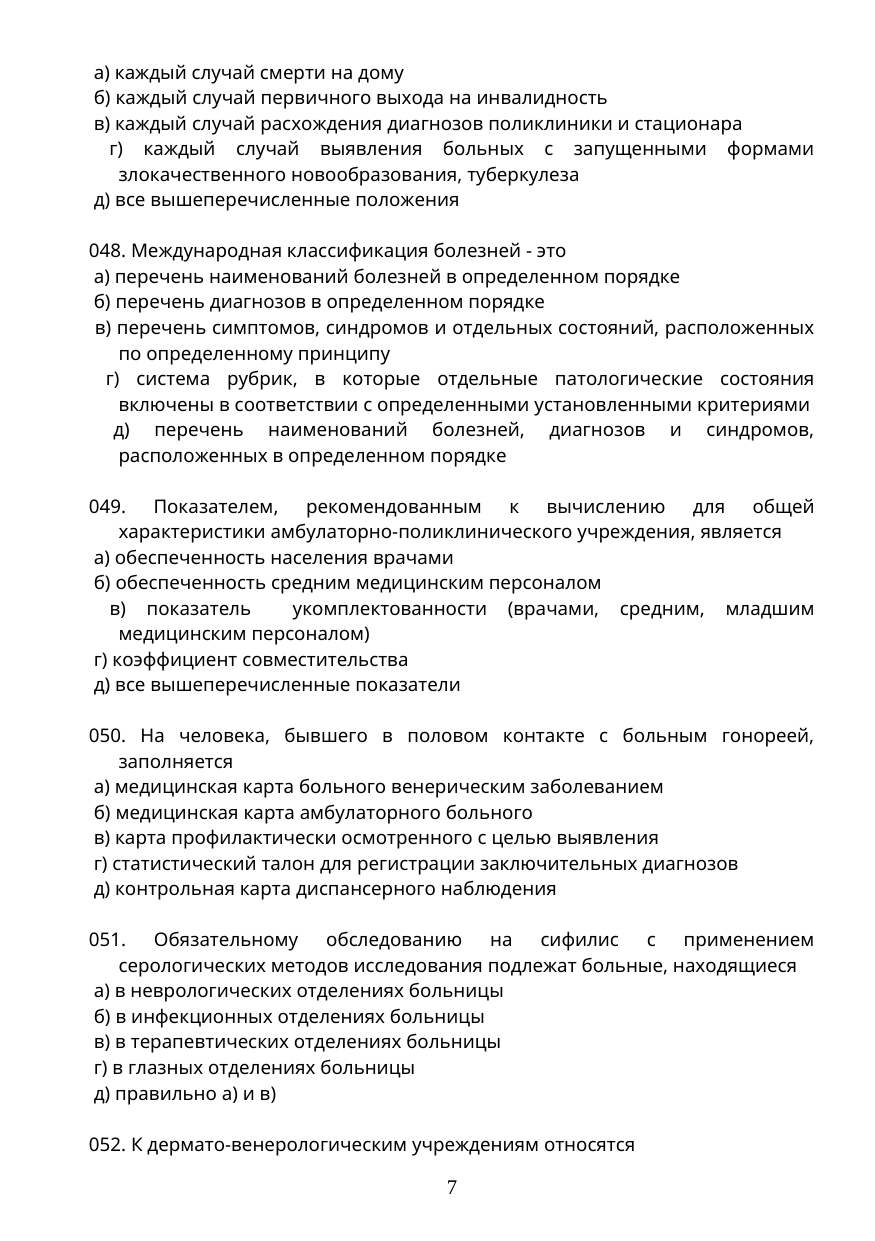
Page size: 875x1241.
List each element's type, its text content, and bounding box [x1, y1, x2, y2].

text д) правильно а) и в) [89, 1080, 815, 1105]
text д) все вышеперечисленные показатели [89, 672, 815, 697]
text в) в терапевтических отделениях больницы [89, 1029, 815, 1054]
text а) каждый случай смерти на дому [89, 59, 815, 84]
text г) система рубрик, в которые отдельные патологические состояния включены в соответствии с определенными установленными критериями [89, 365, 815, 416]
text 048. Международная классификация болезней - это [89, 238, 815, 263]
text б) медицинская карта амбулаторного больного [89, 799, 815, 825]
text б) обеспеченность средним медицинским персоналом [89, 569, 815, 595]
text 051. Обязательному обследованию на сифилис с применением серологических методов исследования подлежат больные, находящиеся [89, 927, 815, 978]
text а) медицинская карта больного венерическим заболеванием [89, 774, 815, 799]
text а) обеспеченность населения врачами [89, 544, 815, 569]
text 050. На человека, бывшего в половом контакте с больным гонореей, заполняется [89, 723, 815, 774]
text г) статистический талон для регистрации заключительных диагнозов [89, 850, 815, 876]
text в) карта профилактически осмотренного с целью выявления [89, 825, 815, 850]
text д) перечень наименований болезней, диагнозов и синдромов, расположенных в определенном порядке [89, 416, 815, 467]
text а) перечень наименований болезней в определенном порядке [89, 263, 815, 289]
text г) коэффициент совместительства [89, 646, 815, 672]
text б) перечень диагнозов в определенном порядке [89, 289, 815, 314]
text д) контрольная карта диспансерного наблюдения [89, 876, 815, 901]
text а) в неврологических отделениях больницы [89, 978, 815, 1003]
text 049. Показателем, рекомендованным к вычислению для общей характеристики амбулаторно-поликлинического учреждения, является [89, 493, 815, 544]
text в) каждый случай расхождения диагнозов поликлиники и стационара [89, 110, 815, 136]
text б) каждый случай первичного выхода на инвалидность [89, 84, 815, 110]
text д) все вышеперечисленные положения [89, 187, 815, 212]
text в) перечень симптомов, синдромов и отдельных состояний, расположенных по определенному принципу [89, 314, 815, 365]
text в) показатель укомплектованности (врачами, средним, младшим медицинским персоналом) [89, 595, 815, 646]
text г) в глазных отделениях больницы [89, 1054, 815, 1080]
text г) каждый случай выявления больных с запущенными формами злокачественного новообразования, туберкулеза [89, 136, 815, 187]
text 052. К дермато-венерологическим учреждениям относятся [89, 1131, 815, 1156]
text б) в инфекционных отделениях больницы [89, 1003, 815, 1029]
